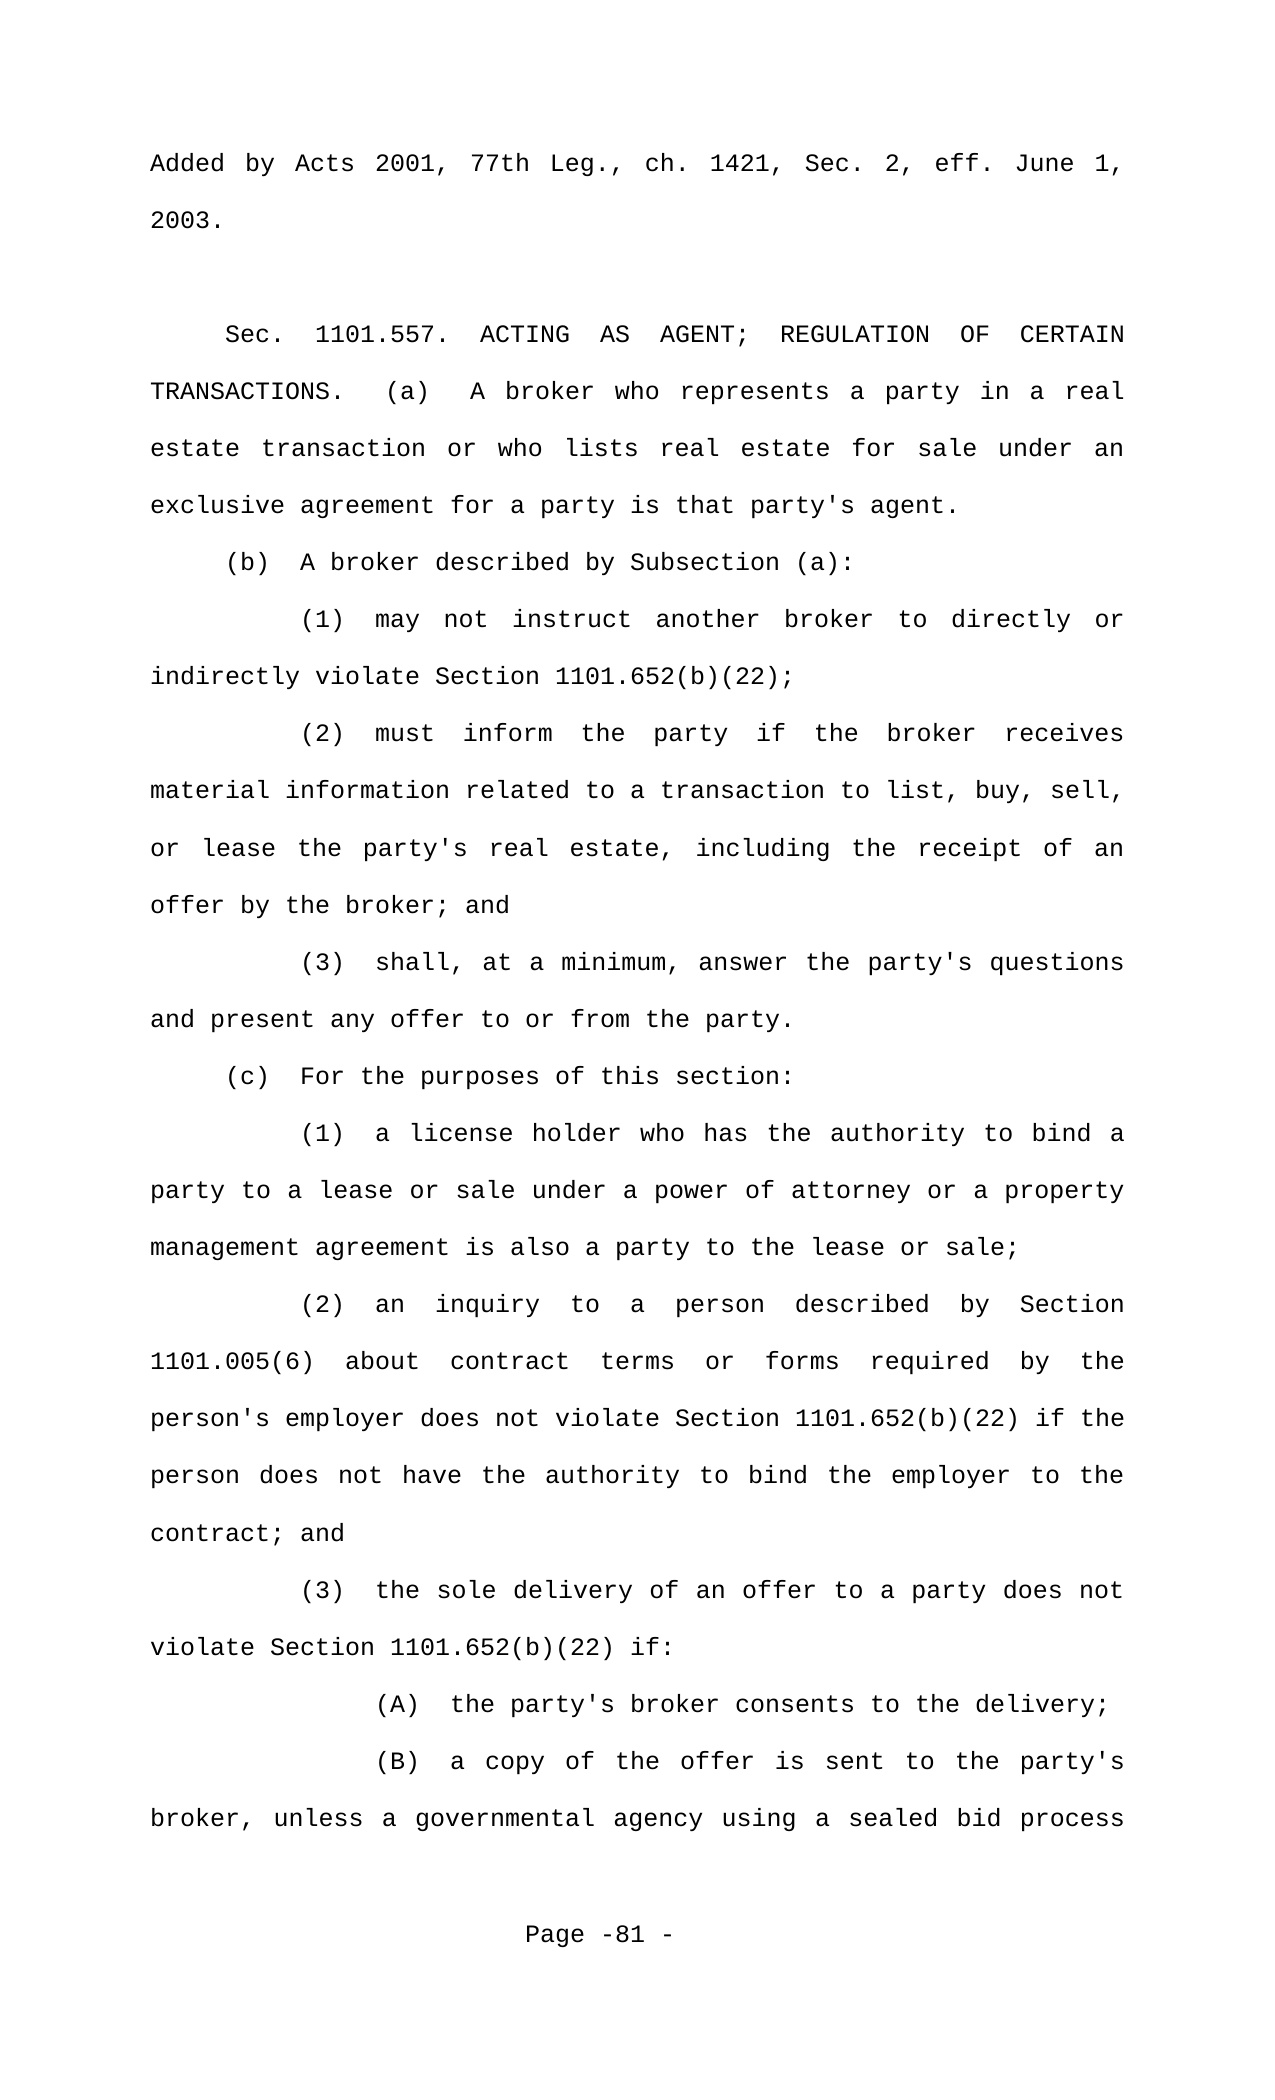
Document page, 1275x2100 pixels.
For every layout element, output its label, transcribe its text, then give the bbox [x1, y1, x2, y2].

text (2) an inquiry to a person described by Section 1101.005(6) about contract terms or forms required by the person's employer does not violate Section 1101.652(b)(22) if the person does not have the authority to bind the employer to the contract; and [150, 1292, 1125, 1548]
text (1) a license holder who has the authority to bind a party to a lease or sale under a power of attorney or a property management agreement is also a party to the lease or sale; [150, 1120, 1125, 1263]
text (3) the sole delivery of an offer to a party does not violate Section 1101.652(b)(22) if: [150, 1577, 1125, 1663]
text (B) a copy of the offer is sent to the party's broker, unless a governmental agency using a sealed bid process does not allow a copy to be sent; and [150, 1748, 1125, 1834]
text Sec. 1101.557. ACTING AS AGENT; REGULATION OF CERTAIN TRANSACTIONS. (a) A broker who represents a party in a real estate transaction or who lists real estate for sale under an exclusive agreement for a party is that party's agent. [150, 321, 1125, 521]
text (3) shall, at a minimum, answer the party's questions and present any offer to or from the party. [150, 949, 1125, 1035]
text (A) the party's broker consents to the delivery; [150, 1691, 1125, 1720]
text (1) may not instruct another broker to directly or indirectly violate Section 1101.652(b)(22); [150, 607, 1125, 692]
text (b) A broker described by Subsection (a): [150, 549, 1125, 578]
text (2) must inform the party if the broker receives material information related to a transaction to list, buy, sell, or lease the party's real estate, including the receipt of an offer by the broker; and [150, 721, 1125, 921]
text Added by Acts 2001, 77th Leg., ch. 1421, Sec. 2, eff. June 1, 2003. [150, 150, 1125, 236]
text (c) For the purposes of this section: [150, 1063, 1125, 1092]
